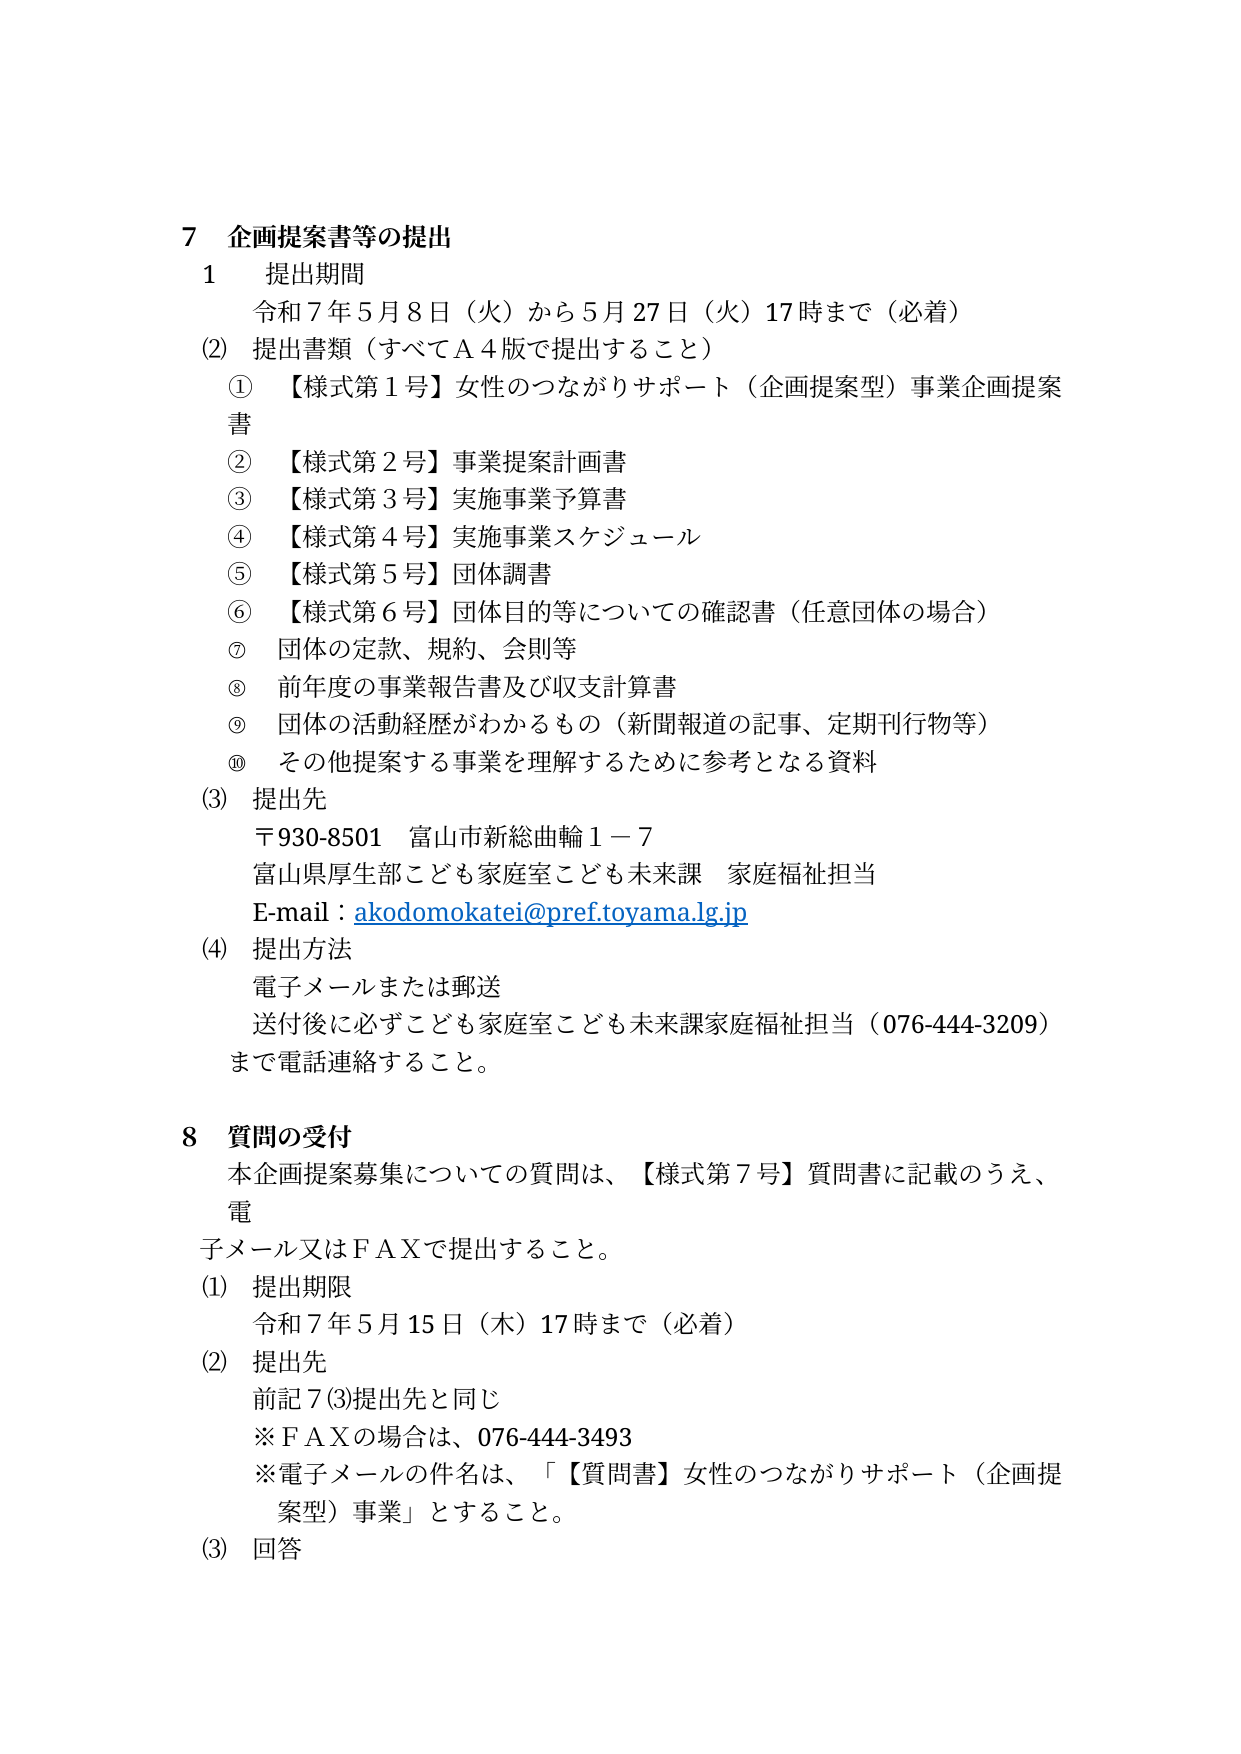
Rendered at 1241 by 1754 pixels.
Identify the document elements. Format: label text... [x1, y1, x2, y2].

text ④ 【様式第４号】実施事業スケジュール [177, 517, 1063, 554]
text ③ 【様式第３号】実施事業予算書 [177, 479, 1063, 517]
text ① 【様式第１号】女性のつながりサポート（企画提案型）事業企画提案書 [177, 367, 1063, 442]
text 送付後に必ずこども家庭室こども未来課家庭福祉担当（076-444-3209）まで電話連絡すること。 [177, 1004, 1063, 1079]
text ⑤ 【様式第５号】団体調書 [177, 554, 1063, 592]
text ⑧ 前年度の事業報告書及び収支計算書 [177, 667, 1063, 704]
text ② 【様式第２号】事業提案計画書 [177, 442, 1063, 479]
text ⑩ その他提案する事業を理解するために参考となる資料 [177, 742, 1063, 779]
text ⑶ 回答 [177, 1529, 1063, 1567]
text E-mail：akodomokatei@pref.toyama.lg.jp [177, 892, 1063, 929]
text 電子メールまたは郵送 [177, 967, 1063, 1004]
text 富山県厚生部こども家庭室こども未来課 家庭福祉担当 [177, 854, 1063, 892]
text ※ＦＡＸの場合は、076-444-3493 [177, 1417, 1063, 1454]
text 本企画提案募集についての質問は、【様式第７号】質問書に記載のうえ、電 [177, 1154, 1063, 1229]
text ⑨ 団体の活動経歴がわかるもの（新聞報道の記事、定期刊行物等） [177, 704, 1063, 742]
text ⑥ 【様式第６号】団体目的等についての確認書（任意団体の場合） [177, 592, 1063, 629]
text ⑴ 提出期限 [177, 1267, 1063, 1304]
text 〒930-8501 富山市新総曲輪１－７ [177, 817, 1063, 854]
text 令和７年５月15日（木）17時まで（必着） [177, 1304, 1063, 1342]
text ７ 企画提案書等の提出 [177, 217, 1063, 254]
text ⑷ 提出方法 [177, 929, 1063, 967]
text ⑵ 提出書類（すべてＡ４版で提出すること） [177, 329, 1063, 367]
text ８ 質問の受付 [177, 1117, 1063, 1154]
text ⑦ 団体の定款、規約、会則等 [177, 629, 1063, 667]
text ⑵ 提出先 [177, 1342, 1063, 1379]
text ⑶ 提出先 [177, 779, 1063, 817]
list 提出期間 [202, 254, 1063, 292]
text ※電子メールの件名は、「【質問書】女性のつながりサポート（企画提案型）事業」とすること。 [177, 1454, 1063, 1529]
text 前記７⑶提出先と同じ [177, 1379, 1063, 1417]
text 令和７年５月８日（火）から５月27日（火）17時まで（必着） [177, 292, 1063, 329]
text 子メール又はＦＡＸで提出すること。 [199, 1229, 1063, 1267]
